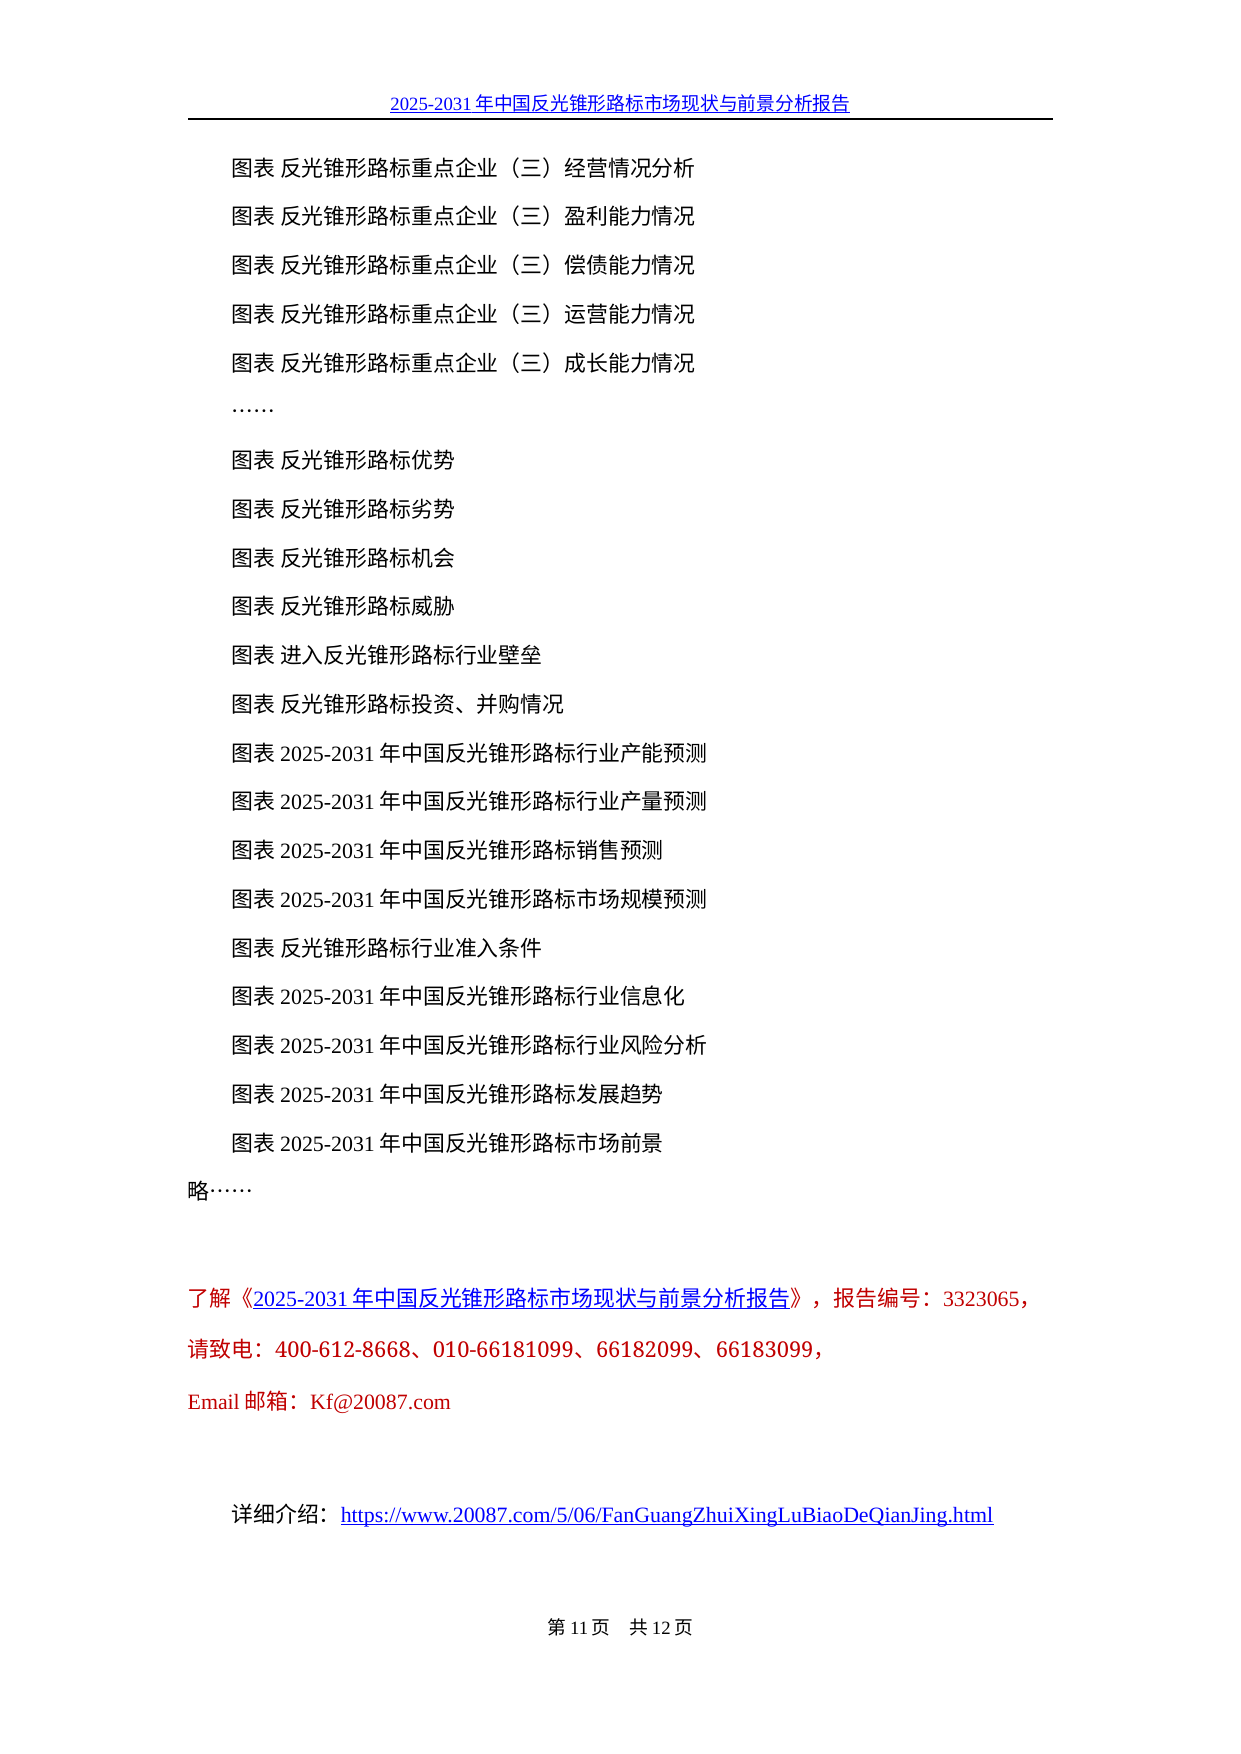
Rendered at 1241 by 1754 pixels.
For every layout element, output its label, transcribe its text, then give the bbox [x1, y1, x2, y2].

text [187, 150, 1053, 1206]
text Email邮箱：Kf@20087.com [187, 1383, 1053, 1416]
text 了解《2025-2031年中国反光锥形路标市场现状与前景分析报告》，报告编号：3323065， [187, 1280, 1053, 1313]
text 请致电：400-612-8668、010-66181099、66182099、66183099， [187, 1332, 1053, 1364]
text 详细介绍：https://www.20087.com/5/06/FanGuangZhuiXingLuBiaoDeQianJing.html [187, 1496, 1053, 1529]
